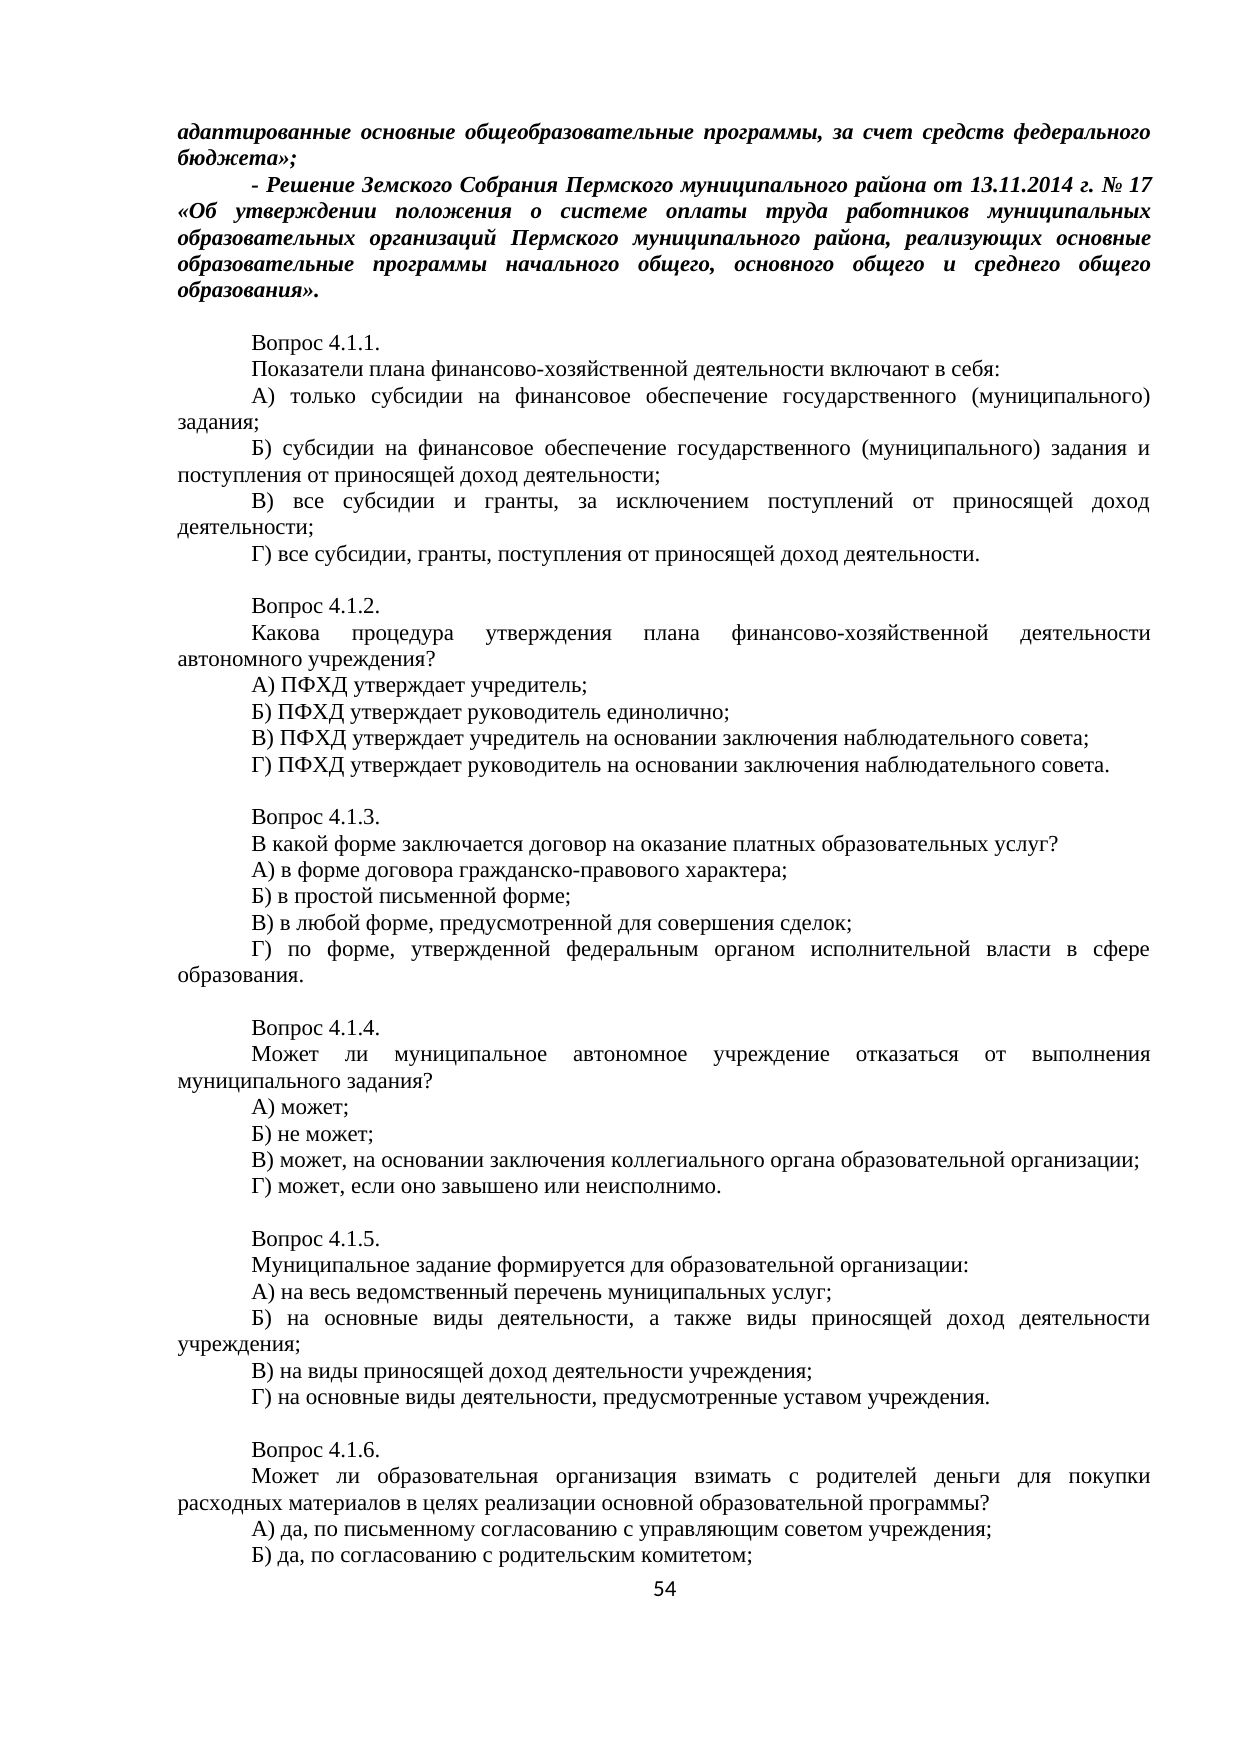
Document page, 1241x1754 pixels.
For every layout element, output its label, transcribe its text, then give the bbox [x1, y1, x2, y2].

text В) в любой форме, предусмотренной для совершения сделок; [177, 909, 1152, 935]
text В) может, на основании заключения коллегиального органа образовательной организации; [177, 1146, 1152, 1172]
text В) все субсидии и гранты, за исключением поступлений от приносящей доход деятельности; [177, 487, 1152, 540]
text Б) на основные виды деятельности, а также виды приносящей доход деятельности учреждения; [177, 1304, 1152, 1357]
text А) на весь ведомственный перечень муниципальных услуг; [177, 1278, 1152, 1304]
text Вопрос 4.1.6. [177, 1436, 1152, 1462]
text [177, 118, 1152, 171]
text Г) ПФХД утверждает руководитель на основании заключения наблюдательного совета. [177, 751, 1152, 777]
text Б) ПФХД утверждает руководитель единолично; [177, 698, 1152, 724]
text Б) да, по согласованию с родительским комитетом; [177, 1541, 1152, 1568]
text Может ли муниципальное автономное учреждение отказаться от выполнения муниципального задания? [177, 1041, 1152, 1093]
text Б) не может; [177, 1119, 1152, 1146]
text Вопрос 4.1.1. [177, 329, 1152, 355]
text Какова процедура утверждения плана финансово-хозяйственной деятельности автономного учреждения? [177, 619, 1152, 672]
text Г) по форме, утвержденной федеральным органом исполнительной власти в сфере образования. [177, 935, 1152, 988]
text Вопрос 4.1.4. [177, 1014, 1152, 1041]
text Г) на основные виды деятельности, предусмотренные уставом учреждения. [177, 1383, 1152, 1409]
text Муниципальное задание формируется для образовательной организации: [177, 1251, 1152, 1278]
text А) да, по письменному согласованию с управляющим советом учреждения; [177, 1515, 1152, 1541]
text - Решение Земского Собрания Пермского муниципального района от 13.11.2014 г. № 17 «Об утверждении положения о системе оплаты труда работников муниципальных образовательных организаций Пермского муниципального района, реализующих основные образовательные программы начального общего, основного общего и среднего общего образования». [177, 171, 1152, 303]
text Г) все субсидии, гранты, поступления от приносящей доход деятельности. [177, 540, 1152, 566]
text Показатели плана финансово-хозяйственной деятельности включают в себя: [177, 355, 1152, 382]
text Б) субсидии на финансовое обеспечение государственного (муниципального) задания и поступления от приносящей доход деятельности; [177, 434, 1152, 487]
text Г) может, если оно завышено или неисполнимо. [177, 1172, 1152, 1199]
text Б) в простой письменной форме; [177, 882, 1152, 909]
text А) ПФХД утверждает учредитель; [177, 672, 1152, 698]
text В) на виды приносящей доход деятельности учреждения; [177, 1357, 1152, 1383]
text А) в форме договора гражданско-правового характера; [177, 856, 1152, 882]
text А) может; [177, 1093, 1152, 1119]
text В какой форме заключается договор на оказание платных образовательных услуг? [177, 830, 1152, 856]
text Вопрос 4.1.2. [177, 592, 1152, 619]
text Вопрос 4.1.3. [177, 803, 1152, 830]
text А) только субсидии на финансовое обеспечение государственного (муниципального) задания; [177, 382, 1152, 434]
text Может ли образовательная организация взимать с родителей деньги для покупки расходных материалов в целях реализации основной образовательной программы? [177, 1462, 1152, 1515]
text Вопрос 4.1.5. [177, 1225, 1152, 1251]
text В) ПФХД утверждает учредитель на основании заключения наблюдательного совета; [177, 724, 1152, 751]
